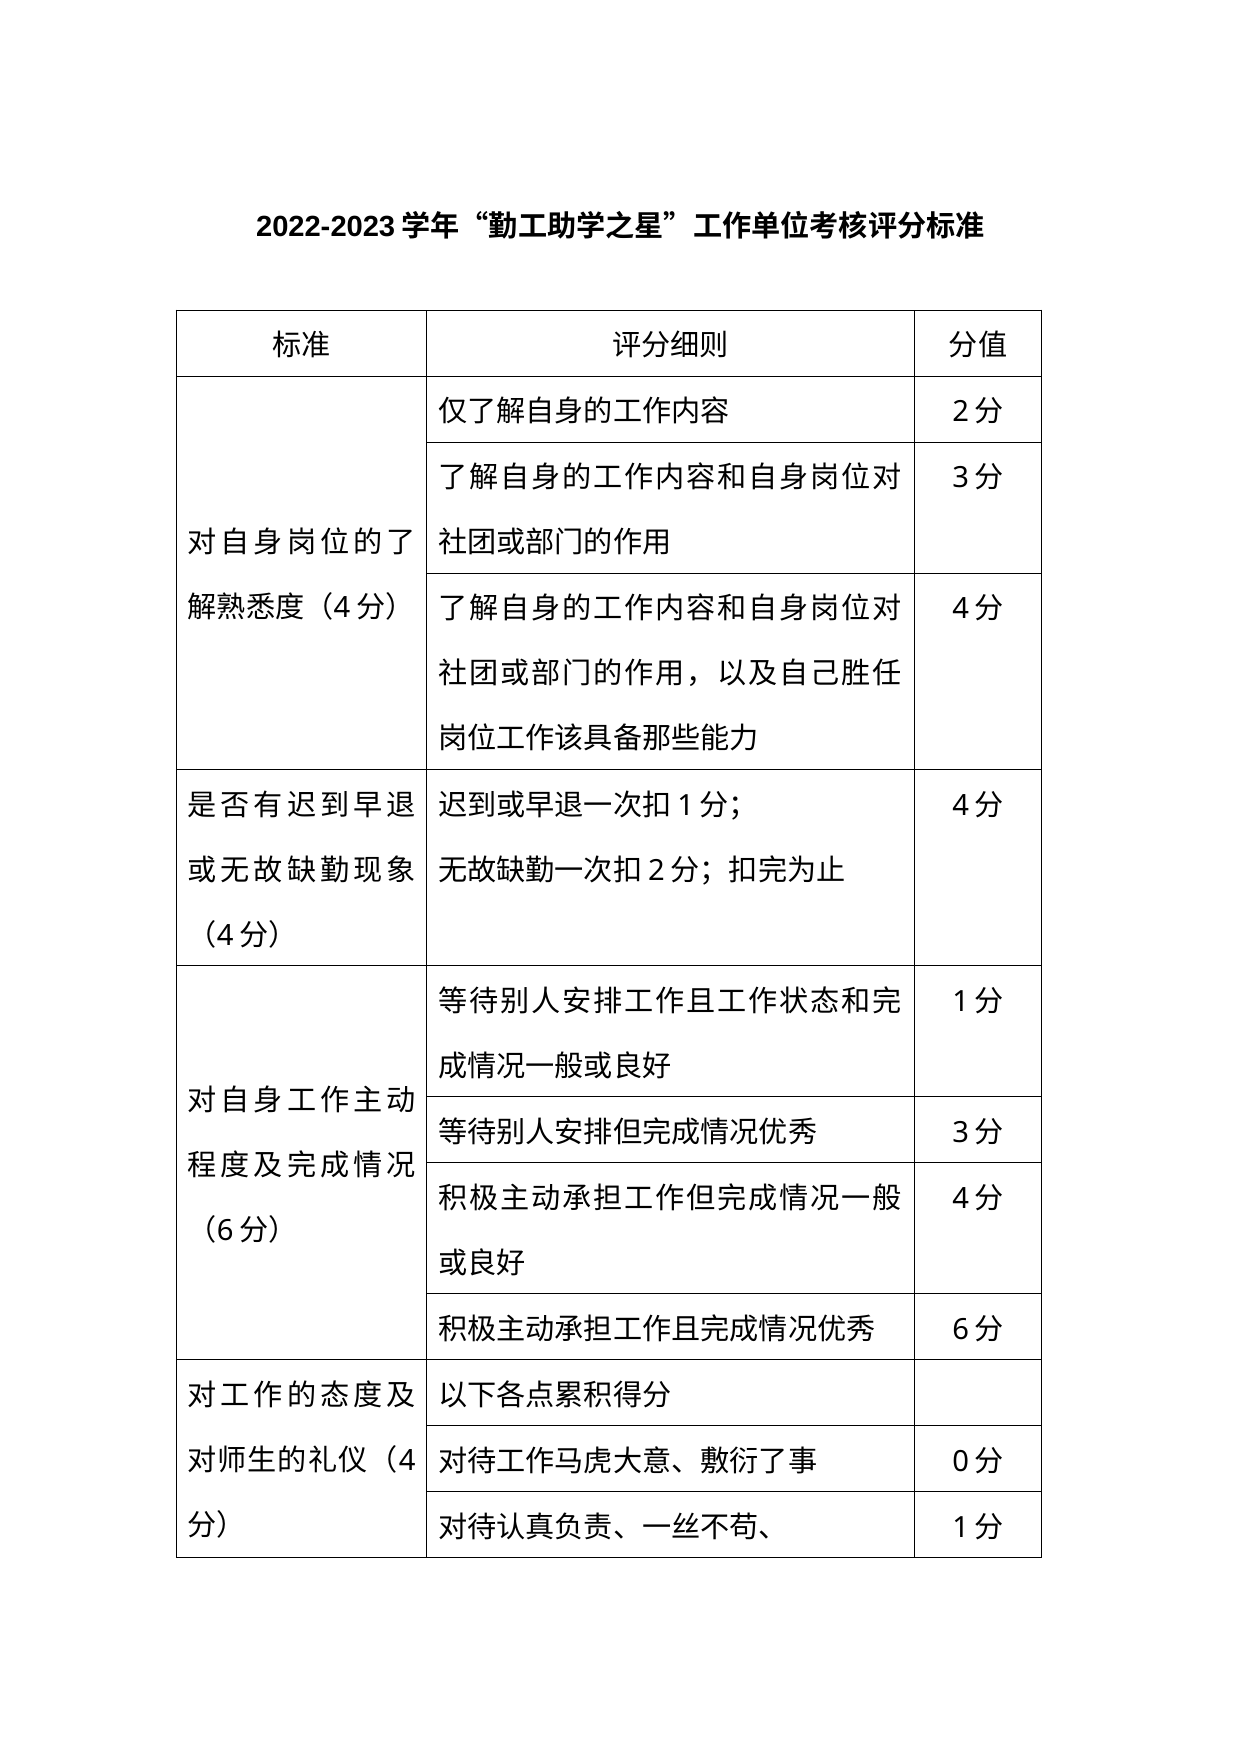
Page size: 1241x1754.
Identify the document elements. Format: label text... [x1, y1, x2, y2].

table_cell [915, 1360, 1041, 1425]
table_cell 积极主动承担工作但完成情况一般或良好 [427, 1163, 914, 1293]
table_cell 1分 [915, 1492, 1041, 1557]
table_cell 对自身岗位的了解熟悉度（4分） [177, 377, 426, 769]
table_cell 对待工作马虎大意、敷衍了事 [427, 1426, 914, 1491]
table_cell 3分 [915, 443, 1041, 573]
table_cell 4分 [915, 574, 1041, 769]
table_cell 了解自身的工作内容和自身岗位对社团或部门的作用，以及自己胜任岗位工作该具备那些能力 [427, 574, 914, 769]
table_cell 了解自身的工作内容和自身岗位对社团或部门的作用 [427, 443, 914, 573]
table_cell 1分 [915, 966, 1041, 1096]
table_cell 是否有迟到早退或无故缺勤现象（4分） [177, 770, 426, 965]
table_cell 对工作的态度及对师生的礼仪（4分） [177, 1360, 426, 1557]
table_cell 0分 [915, 1426, 1041, 1491]
table_cell 等待别人安排工作且工作状态和完成情况一般或良好 [427, 966, 914, 1096]
table_header 评分细则 [427, 311, 914, 376]
table_cell 6分 [915, 1294, 1041, 1359]
table_cell 2分 [915, 377, 1041, 442]
table_header 分值 [915, 311, 1041, 376]
table_cell 4分 [915, 770, 1041, 965]
table_cell 迟到或早退一次扣1分； 无故缺勤一次扣2分；扣完为止 [427, 770, 914, 965]
table_cell 仅了解自身的工作内容 [427, 377, 914, 442]
table_header 标准 [177, 311, 426, 376]
table_cell 对自身工作主动程度及完成情况（6分） [177, 966, 426, 1359]
table_cell 以下各点累积得分 [427, 1360, 914, 1425]
subtitle 2022-2023学年“勤工助学之星”工作单位考核评分标准 [187, 191, 1053, 256]
table_cell 对待认真负责、一丝不苟、 [427, 1492, 914, 1557]
table_cell 3分 [915, 1097, 1041, 1162]
table_cell 4分 [915, 1163, 1041, 1293]
table_cell 积极主动承担工作且完成情况优秀 [427, 1294, 914, 1359]
table_cell 等待别人安排但完成情况优秀 [427, 1097, 914, 1162]
